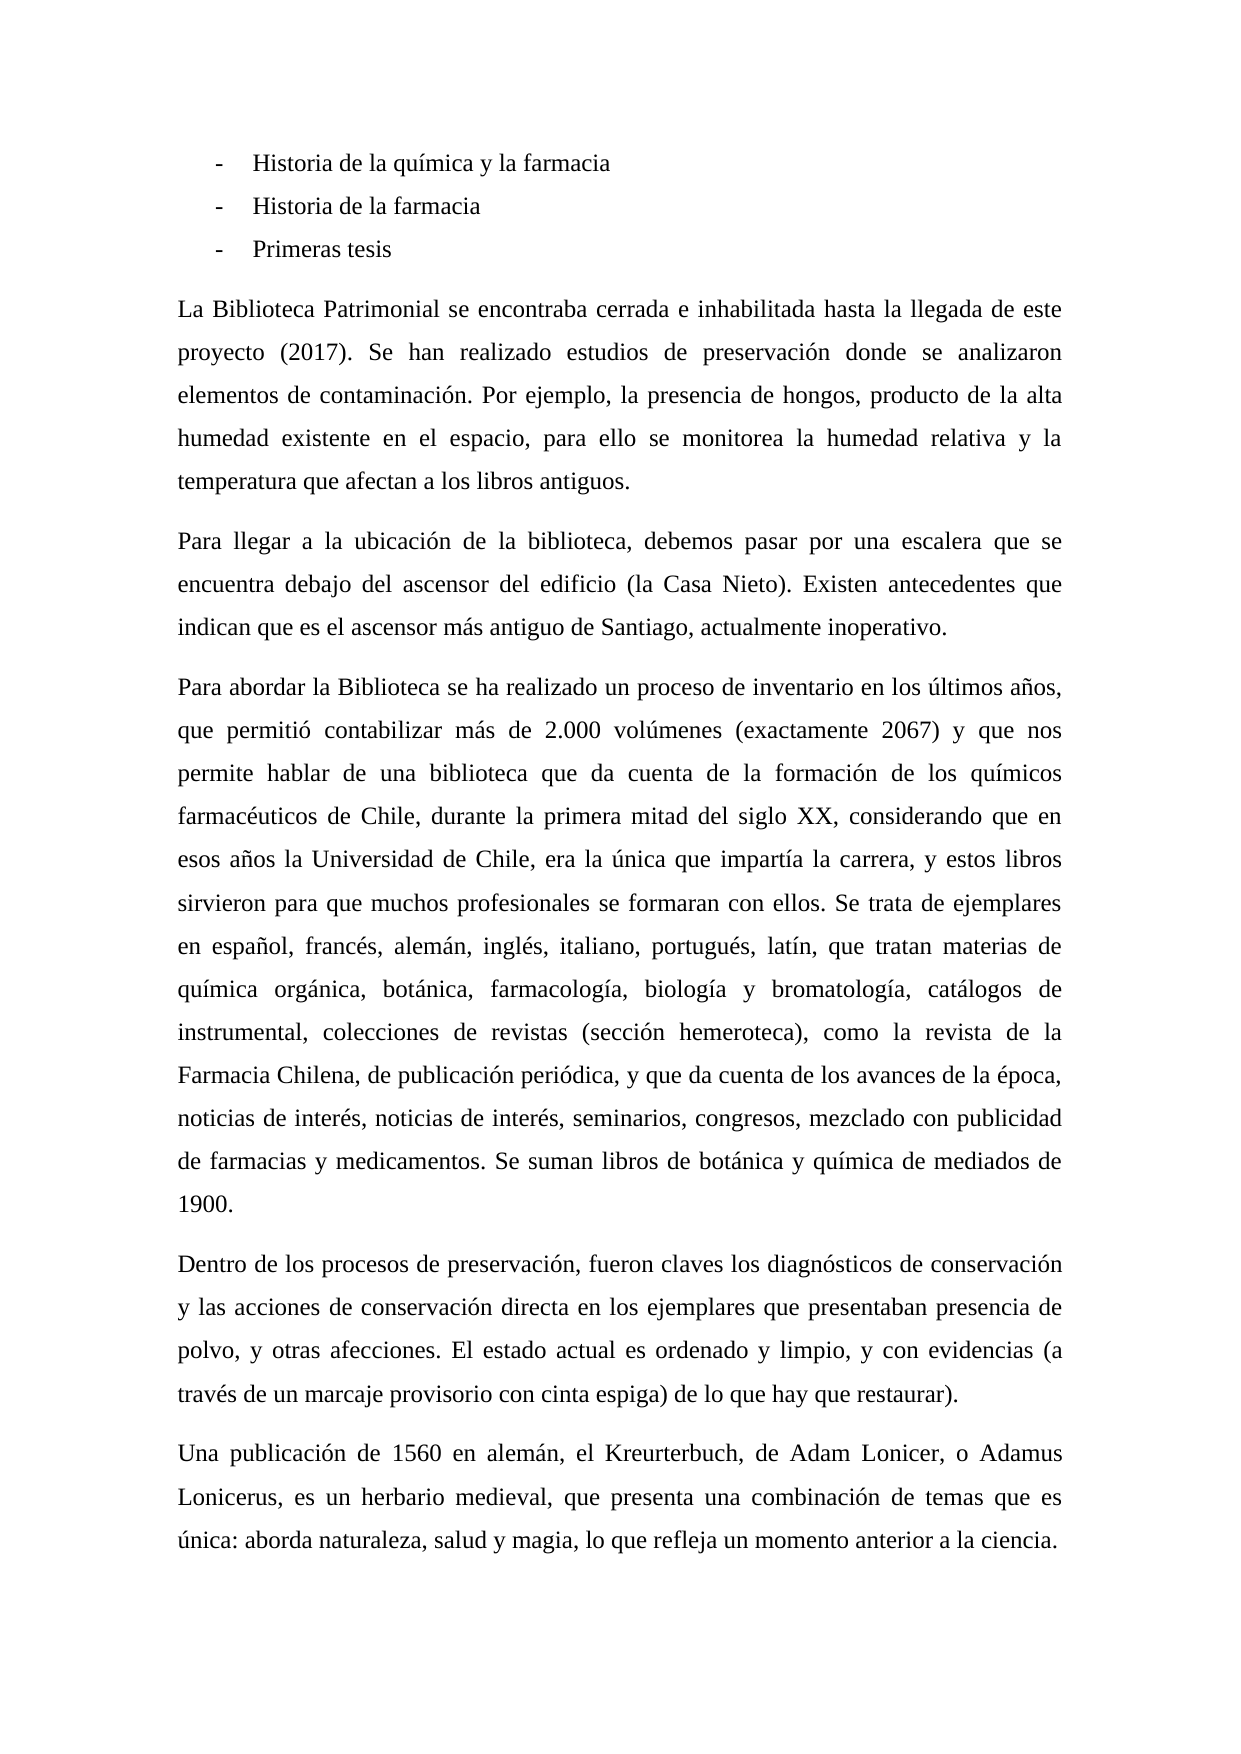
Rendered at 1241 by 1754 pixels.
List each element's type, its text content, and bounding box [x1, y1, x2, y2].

list Primeras tesis [215, 234, 1063, 263]
text Para abordar la Biblioteca se ha realizado un proceso de inventario en los últimos años, que permitió contabilizar más de 2.000 volúmenes (exactamente 2067) y que nos permite hablar de una biblioteca que da cuenta de la formación de los químicos farmacéuticos de Chile, durante la primera mitad del siglo XX, considerando que en esos años la Universidad de Chile, era la única que impartía la carrera, y estos libros sirvieron para que muchos profesionales se formaran con ellos. Se trata de ejemplares en español, francés, alemán, inglés, italiano, portugués, latín, que tratan materias de química orgánica, botánica, farmacología, biología y bromatología, catálogos de instrumental, colecciones de revistas (sección hemeroteca), como la revista de la Farmacia Chilena, de publicación periódica, y que da cuenta de los avances de la época, noticias de interés, noticias de interés, seminarios, congresos, mezclado con publicidad de farmacias y medicamentos. Se suman libros de botánica y química de mediados de 1900. [177, 672, 1063, 1218]
text La Biblioteca Patrimonial se encontraba cerrada e inhabilitada hasta la llegada de este proyecto (2017). Se han realizado estudios de preservación donde se analizaron elementos de contaminación. Por ejemplo, la presencia de hongos, producto de la alta humedad existente en el espacio, para ello se monitorea la humedad relativa y la temperatura que afectan a los libros antiguos. [177, 294, 1063, 495]
text Dentro de los procesos de preservación, fueron claves los diagnósticos de conservación y las acciones de conservación directa en los ejemplares que presentaban presencia de polvo, y otras afecciones. El estado actual es ordenado y limpio, y con evidencias (a través de un marcaje provisorio con cinta espiga) de lo que hay que restaurar). [177, 1249, 1063, 1407]
text Para llegar a la ubicación de la biblioteca, debemos pasar por una escalera que se encuentra debajo del ascensor del edificio (la Casa Nieto). Existen antecedentes que indican que es el ascensor más antiguo de Santiago, actualmente inoperativo. [177, 526, 1063, 641]
list Historia de la farmacia [215, 191, 1063, 219]
list Historia de la química y la farmacia [215, 148, 1063, 176]
text Una publicación de 1560 en alemán, el Kreurterbuch, de Adam Lonicer, o Adamus Lonicerus, es un herbario medieval, que presenta una combinación de temas que es única: aborda naturaleza, salud y magia, lo que refleja un momento anterior a la ciencia. [177, 1438, 1063, 1553]
